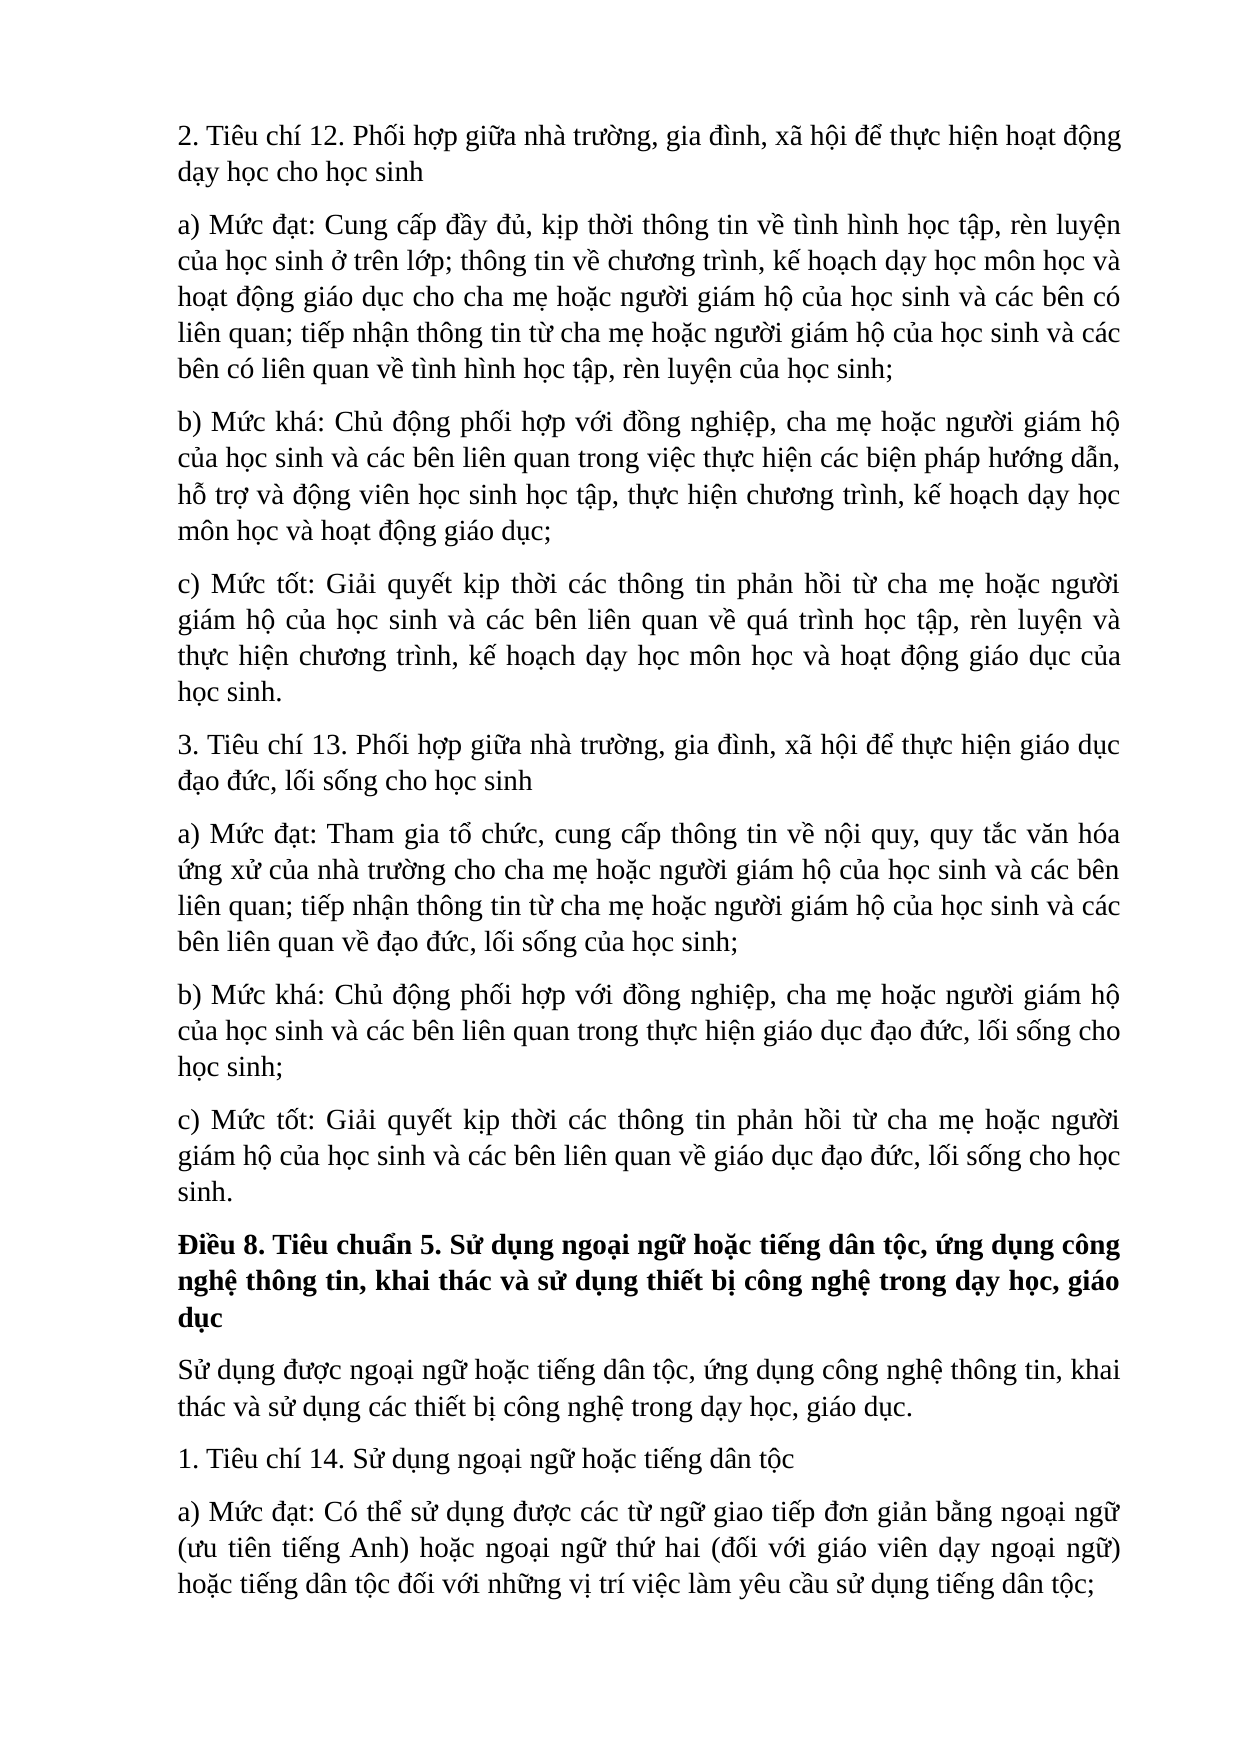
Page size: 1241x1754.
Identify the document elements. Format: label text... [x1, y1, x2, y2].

text 1. Tiêu chí 14. Sử dụng ngoại ngữ hoặc tiếng dân tộc [177, 1441, 1122, 1475]
text c) Mức tốt: Giải quyết kịp thời các thông tin phản hồi từ cha mẹ hoặc người giám hộ của học sinh và các bên liên quan về quá trình học tập, rèn luyện và thực hiện chương trình, kế hoạch dạy học môn học và hoạt động giáo dục của học sinh. [177, 566, 1122, 708]
text Sử dụng được ngoại ngữ hoặc tiếng dân tộc, ứng dụng công nghệ thông tin, khai thác và sử dụng các thiết bị công nghệ trong dạy học, giáo dục. [177, 1352, 1122, 1422]
text b) Mức khá: Chủ động phối hợp với đồng nghiệp, cha mẹ hoặc người giám hộ của học sinh và các bên liên quan trong thực hiện giáo dục đạo đức, lối sống cho học sinh; [177, 977, 1122, 1083]
text a) Mức đạt: Cung cấp đầy đủ, kịp thời thông tin về tình hình học tập, rèn luyện của học sinh ở trên lớp; thông tin về chương trình, kế hoạch dạy học môn học và hoạt động giáo dục cho cha mẹ hoặc người giám hộ của học sinh và các bên có liên quan; tiếp nhận thông tin từ cha mẹ hoặc người giám hộ của học sinh và các bên có liên quan về tình hình học tập, rèn luyện của học sinh; [177, 207, 1122, 385]
text c) Mức tốt: Giải quyết kịp thời các thông tin phản hồi từ cha mẹ hoặc người giám hộ của học sinh và các bên liên quan về giáo dục đạo đức, lối sống cho học sinh. [177, 1102, 1122, 1208]
text 2. Tiêu chí 12. Phối hợp giữa nhà trường, gia đình, xã hội để thực hiện hoạt động dạy học cho học sinh [177, 118, 1122, 188]
text a) Mức đạt: Tham gia tổ chức, cung cấp thông tin về nội quy, quy tắc văn hóa ứng xử của nhà trường cho cha mẹ hoặc người giám hộ của học sinh và các bên liên quan; tiếp nhận thông tin từ cha mẹ hoặc người giám hộ của học sinh và các bên liên quan về đạo đức, lối sống của học sinh; [177, 816, 1122, 958]
text 3. Tiêu chí 13. Phối hợp giữa nhà trường, gia đình, xã hội để thực hiện giáo dục đạo đức, lối sống cho học sinh [177, 727, 1122, 797]
text b) Mức khá: Chủ động phối hợp với đồng nghiệp, cha mẹ hoặc người giám hộ của học sinh và các bên liên quan trong việc thực hiện các biện pháp hướng dẫn, hỗ trợ và động viên học sinh học tập, thực hiện chương trình, kế hoạch dạy học môn học và hoạt động giáo dục; [177, 404, 1122, 546]
text Điều 8. Tiêu chuẩn 5. Sử dụng ngoại ngữ hoặc tiếng dân tộc, ứng dụng công nghệ thông tin, khai thác và sử dụng thiết bị công nghệ trong dạy học, giáo dục [177, 1227, 1122, 1333]
text a) Mức đạt: Có thể sử dụng được các từ ngữ giao tiếp đơn giản bằng ngoại ngữ (ưu tiên tiếng Anh) hoặc ngoại ngữ thứ hai (đối với giáo viên dạy ngoại ngữ) hoặc tiếng dân tộc đối với những vị trí việc làm yêu cầu sử dụng tiếng dân tộc; [177, 1494, 1122, 1600]
